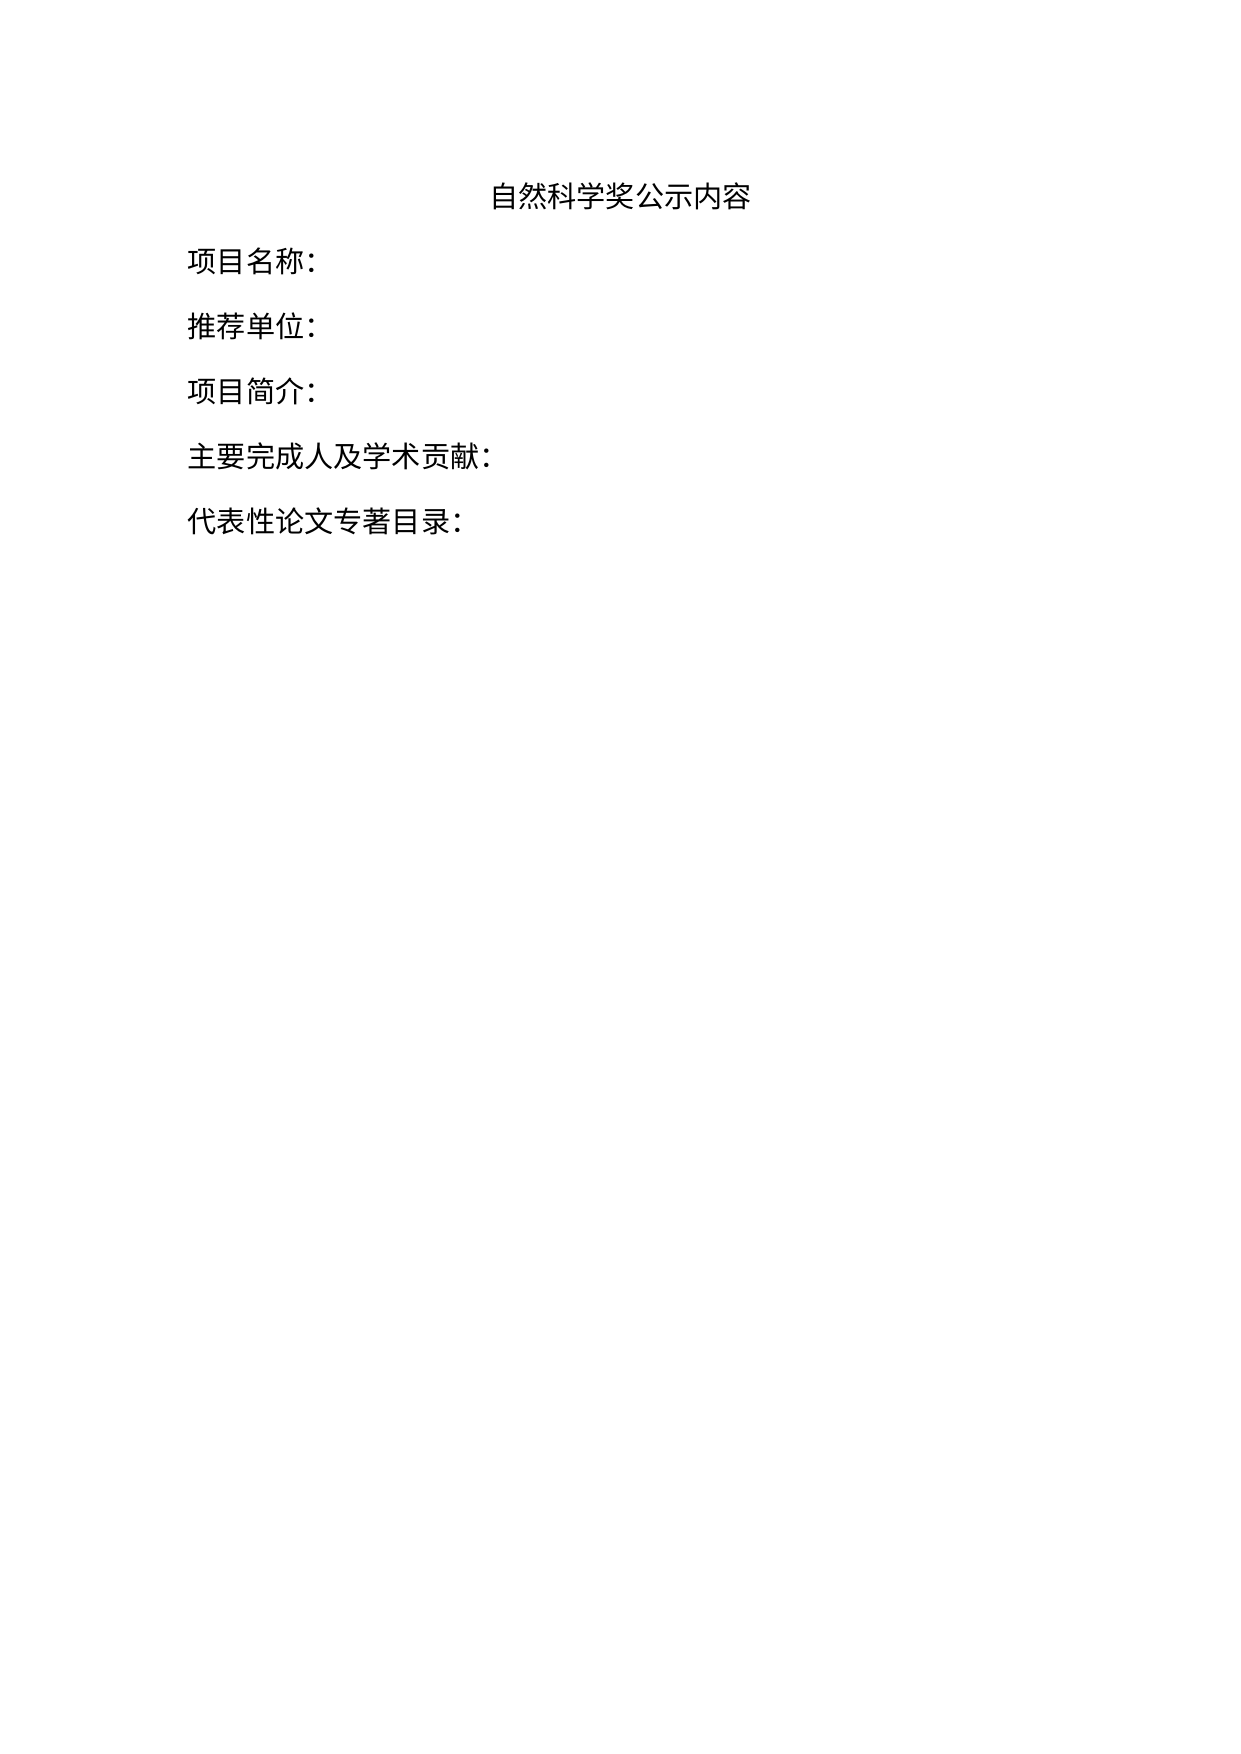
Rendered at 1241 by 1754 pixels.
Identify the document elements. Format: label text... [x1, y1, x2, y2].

text 项目名称： [187, 227, 1053, 292]
text 项目简介： [187, 357, 1053, 422]
text 主要完成人及学术贡献： [187, 422, 1053, 487]
text 代表性论文专著目录： [187, 487, 1053, 552]
text 推荐单位： [187, 292, 1053, 357]
text 自然科学奖公示内容 [187, 162, 1053, 227]
